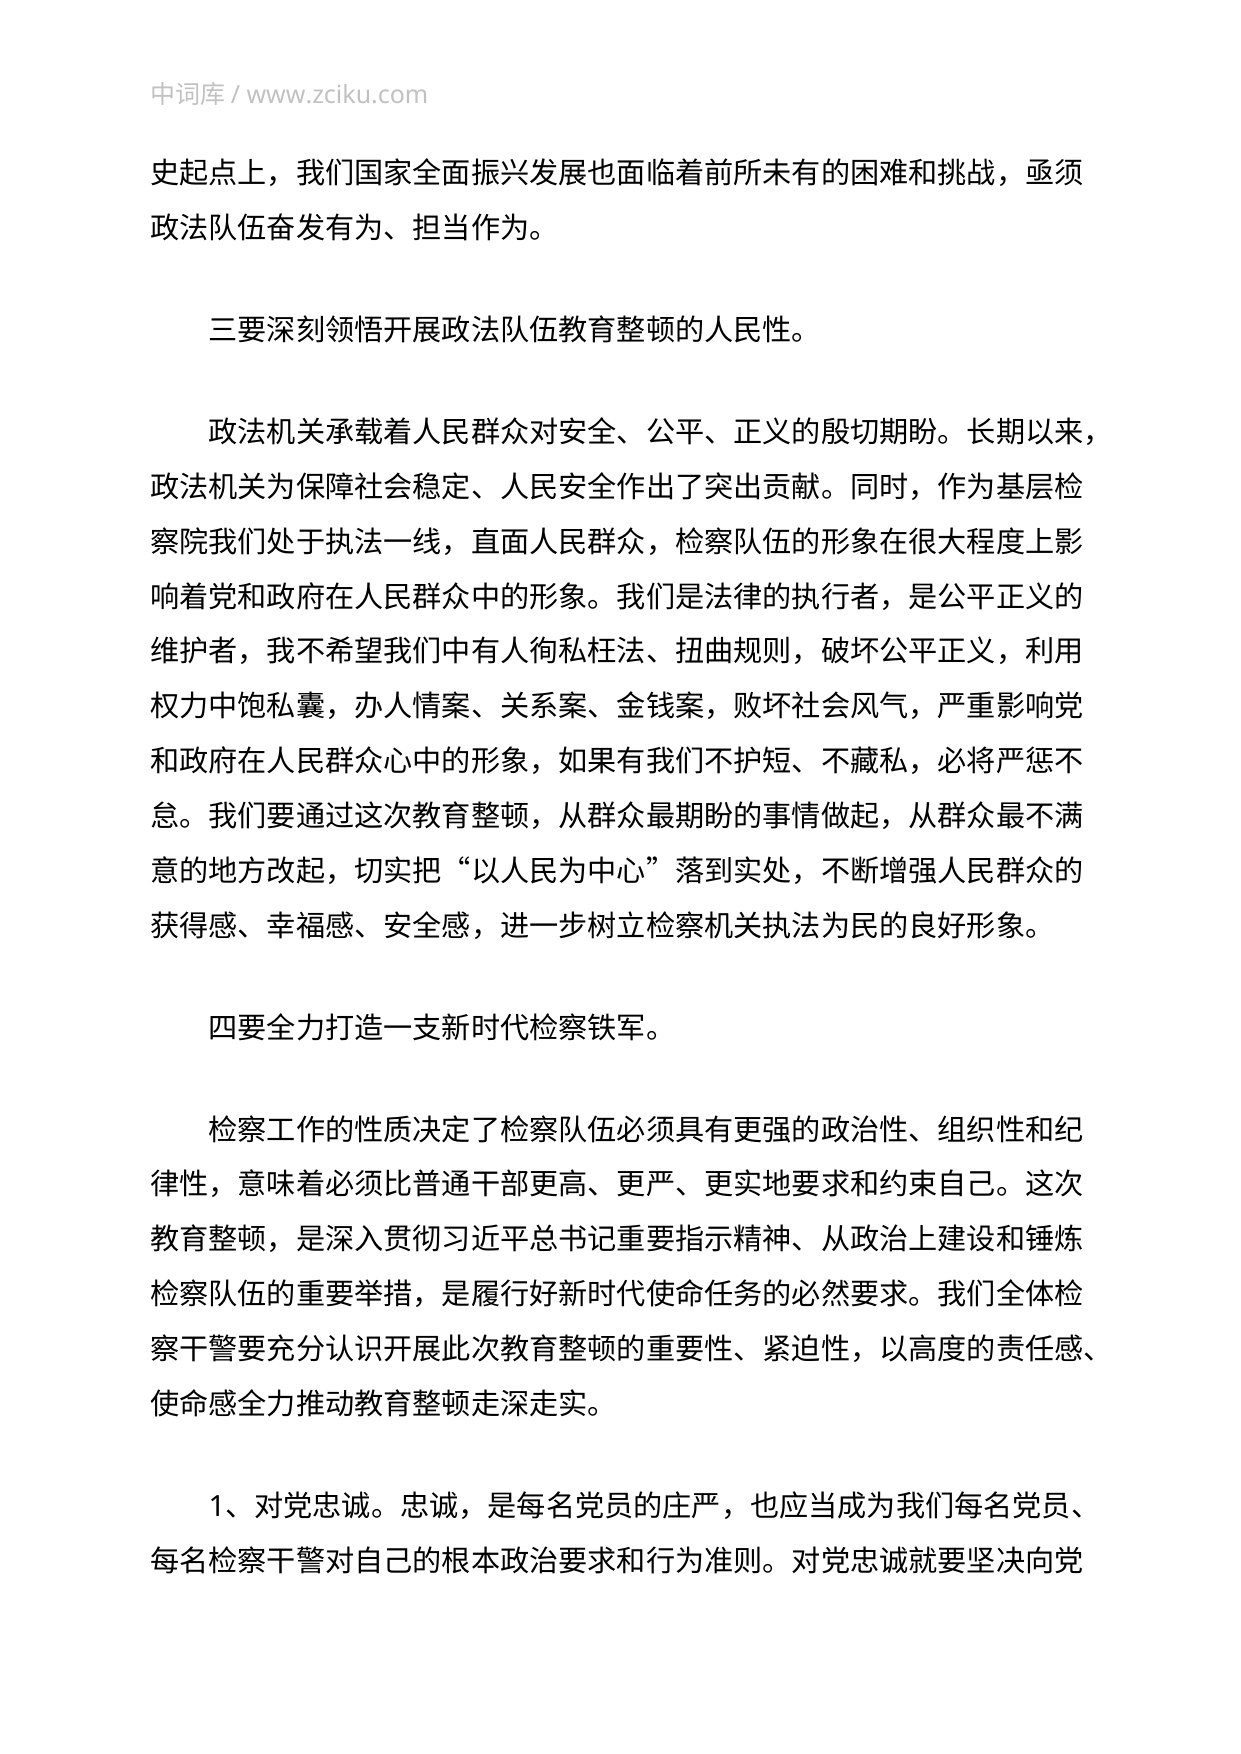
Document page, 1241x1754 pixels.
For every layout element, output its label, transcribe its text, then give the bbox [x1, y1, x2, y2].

text 政法机关承载着人民群众对安全、公平、正义的殷切期盼。长期以来，政法机关为保障社会稳定、人民安全作出了突出贡献。同时，作为基层检察院我们处于执法一线，直面人民群众，检察队伍的形象在很大程度上影响着党和政府在人民群众中的形象。我们是法律的执行者，是公平正义的维护者，我不希望我们中有人徇私枉法、扭曲规则，破坏公平正义，利用权力中饱私囊，办人情案、关系案、金钱案，败坏社会风气，严重影响党和政府在人民群众心中的形象，如果有我们不护短、不藏私，必将严惩不怠。我们要通过这次教育整顿，从群众最期盼的事情做起，从群众最不满意的地方改起，切实把“以人民为中心”落到实处，不断增强人民群众的获得感、幸福感、安全感，进一步树立检察机关执法为民的良好形象。 [150, 408, 1090, 945]
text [150, 150, 1090, 247]
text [150, 1482, 1090, 1579]
text 四要全力打造一支新时代检察铁军。 [150, 1004, 1090, 1047]
text 检察工作的性质决定了检察队伍必须具有更强的政治性、组织性和纪律性，意味着必须比普通干部更高、更严、更实地要求和约束自己。这次教育整顿，是深入贯彻习近平总书记重要指示精神、从政治上建设和锤炼检察队伍的重要举措，是履行好新时代使命任务的必然要求。我们全体检察干警要充分认识开展此次教育整顿的重要性、紧迫性，以高度的责任感、使命感全力推动教育整顿走深走实。 [150, 1106, 1090, 1423]
text 三要深刻领悟开展政法队伍教育整顿的人民性。 [150, 307, 1090, 349]
